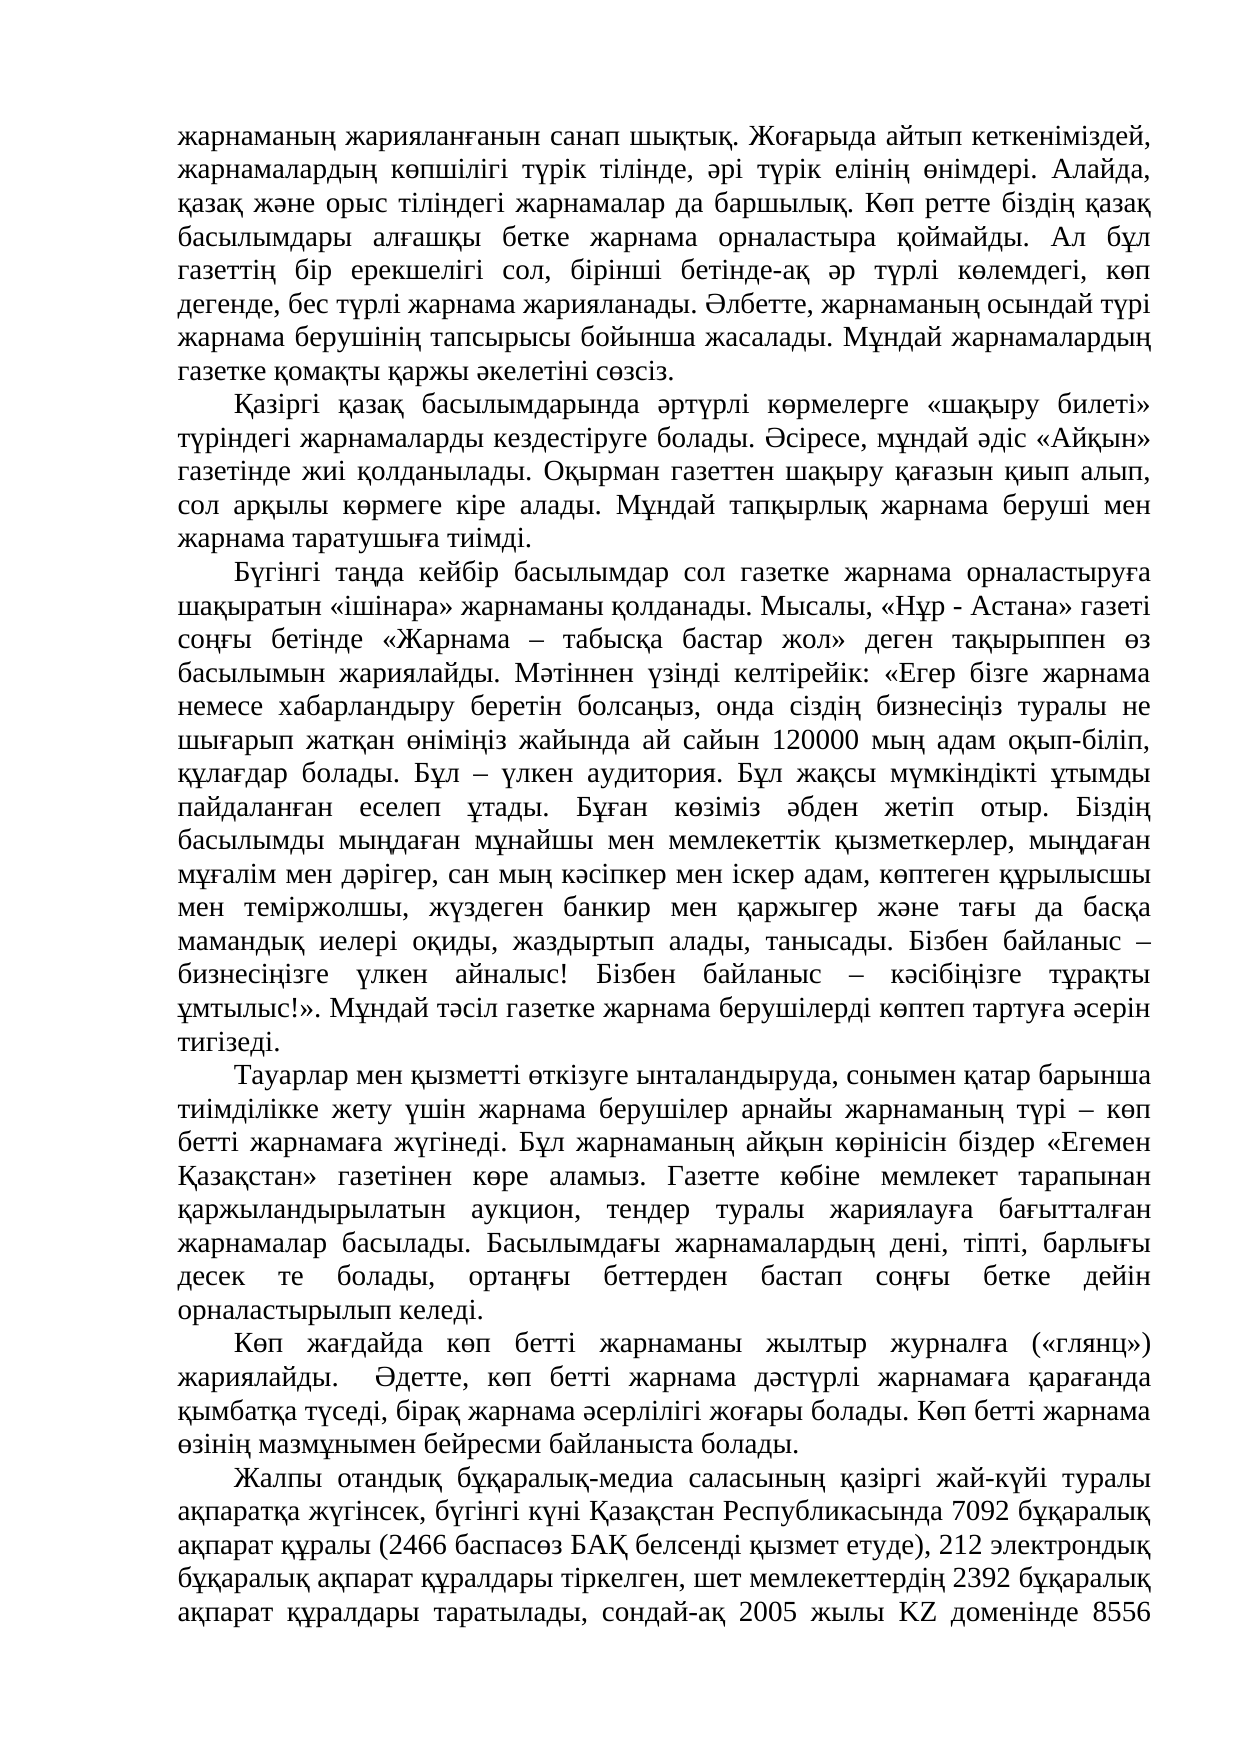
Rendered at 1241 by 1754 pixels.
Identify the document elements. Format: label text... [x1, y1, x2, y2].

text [177, 1460, 1152, 1627]
text Тауарлар мен қызметті өткізуге ынталандыруда, сонымен қатар барынша тиімділікке жету үшін жарнама берушілер арнайы жарнаманың түрі – көп бетті жарнамаға жүгінеді. Бұл жарнаманың айқын көрінісін біздер «Егемен Қазақстан» газетінен көре аламыз. Газетте көбіне мемлекет тарапынан қаржыландырылатын аукцион, тендер туралы жариялауға бағытталған жарнамалар басылады. Басылымдағы жарнамалардың дені, тіпті, барлығы десек те болады, ортаңғы беттерден бастап соңғы бетке дейін орналастырылып келеді. [177, 1057, 1152, 1326]
text Көп жағдайда көп бетті жарнаманы жылтыр журналға («глянц») жариялайды. Әдетте, көп бетті жарнама дәстүрлі жарнамаға қарағанда қымбатқа түседі, бірақ жарнама әсерлілігі жоғары болады. Көп бетті жарнама өзінің мазмұнымен бейресми байланыста болады. [177, 1326, 1152, 1460]
text Қазіргі қазақ басылымдарында әртүрлі көрмелерге «шақыру билеті» түріндегі жарнамаларды кездестіруге болады. Әсіресе, мұндай әдіс «Айқын» газетінде жиі қолданылады. Оқырман газеттен шақыру қағазын қиып алып, сол арқылы көрмеге кіре алады. Мұндай тапқырлық жарнама беруші мен жарнама таратушыға тиімді. [177, 386, 1152, 554]
text Бүгінгі таңда кейбір басылымдар сол газетке жарнама орналастыруға шақыратын «ішінара» жарнаманы қолданады. Мысалы, «Нұр - Астана» газеті соңғы бетінде «Жарнама – табысқа бастар жол» деген тақырыппен өз басылымын жариялайды. Мәтіннен үзінді келтірейік: «Егер бізге жарнама немесе хабарландыру беретін болсаңыз, онда сіздің бизнесіңіз туралы не шығарып жатқан өніміңіз жайында ай сайын 120000 мың адам оқып-біліп, құлағдар болады. Бұл – үлкен аудитория. Бұл жақсы мүмкіндікті ұтымды пайдаланған еселеп ұтады. Бұған көзіміз әбден жетіп отыр. Біздің басылымды мыңдаған мұнайшы мен мемлекеттік қызметкерлер, мыңдаған мұғалім мен дәрігер, сан мың кәсіпкер мен іскер адам, көптеген құрылысшы мен теміржолшы, жүздеген банкир мен қаржыгер және тағы да басқа мамандық иелері оқиды, жаздыртып алады, танысады. Бізбен байланыс – бизнесіңізге үлкен айналыс! Бізбен байланыс – кәсібіңізге тұрақты ұмтылыс!». Мұндай тәсіл газетке жарнама берушілерді көптеп тартуға әсерін тигізеді. [177, 554, 1152, 1057]
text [177, 118, 1152, 386]
